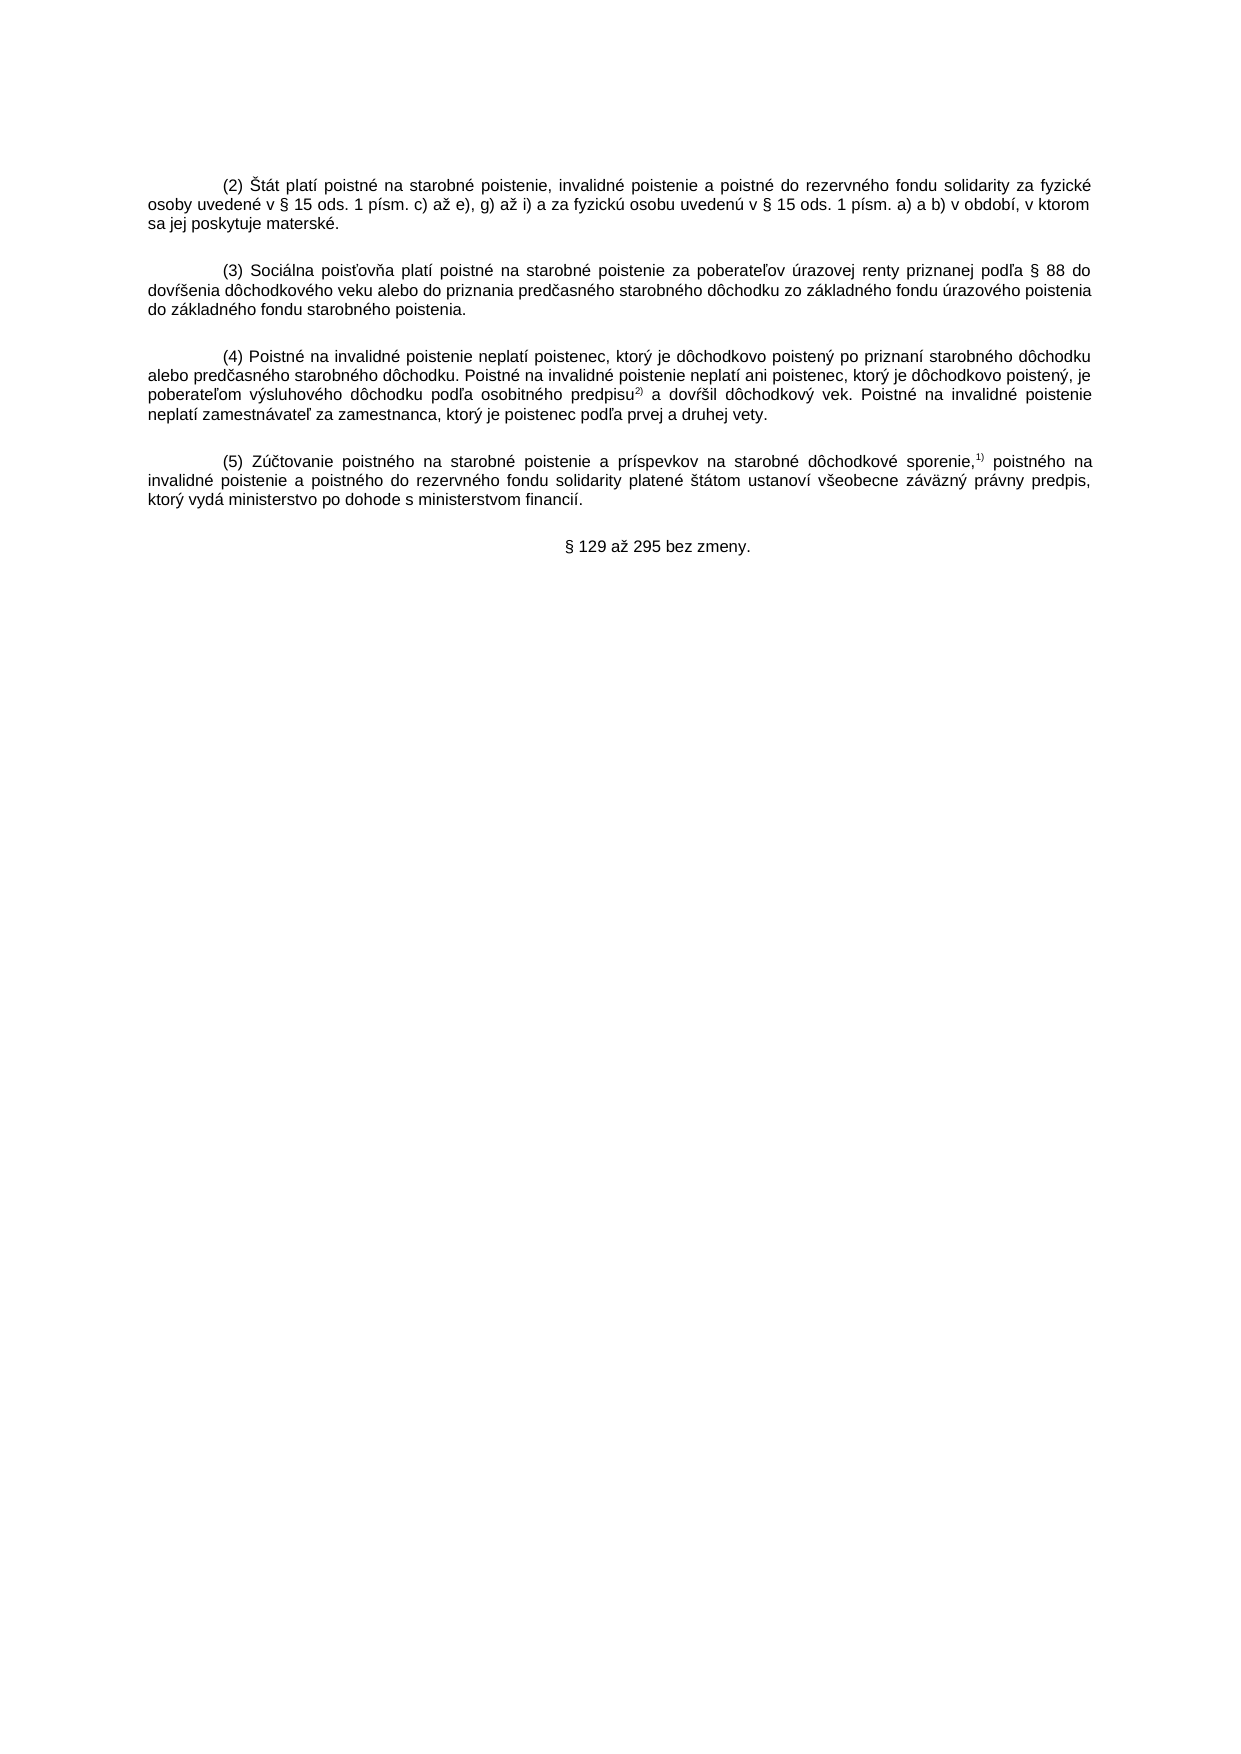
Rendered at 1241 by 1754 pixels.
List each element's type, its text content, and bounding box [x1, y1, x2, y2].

text (3) Sociálna poisťovňa platí poistné na starobné poistenie za poberateľov úrazovej renty priznanej podľa § 88 do dovŕšenia dôchodkového veku alebo do priznania predčasného starobného dôchodku zo základného fondu úrazového poistenia do základného fondu starobného poistenia. [148, 261, 1092, 319]
text § 129 až 295 bez zmeny. [148, 537, 1092, 556]
text (2) Štát platí poistné na starobné poistenie, invalidné poistenie a poistné do rezervného fondu solidarity za fyzické osoby uvedené v § 15 ods. 1 písm. c) až e), g) až i) a za fyzickú osobu uvedenú v § 15 ods. 1 písm. a) a b) v období, v ktorom sa jej poskytuje materské. [148, 176, 1092, 233]
text (5) Zúčtovanie poistného na starobné poistenie a príspevkov na starobné dôchodkové sporenie,1) poistného na invalidné poistenie a poistného do rezervného fondu solidarity platené štátom ustanoví všeobecne záväzný právny predpis, ktorý vydá ministerstvo po dohode s ministerstvom financií. [148, 451, 1092, 509]
text (4) Poistné na invalidné poistenie neplatí poistenec, ktorý je dôchodkovo poistený po priznaní starobného dôchodku alebo predčasného starobného dôchodku. Poistné na invalidné poistenie neplatí ani poistenec, ktorý je dôchodkovo poistený, je poberateľom výsluhového dôchodku podľa osobitného predpisu2) a dovŕšil dôchodkový vek. Poistné na invalidné poistenie neplatí zamestnávateľ za zamestnanca, ktorý je poistenec podľa prvej a druhej vety. [148, 347, 1092, 423]
